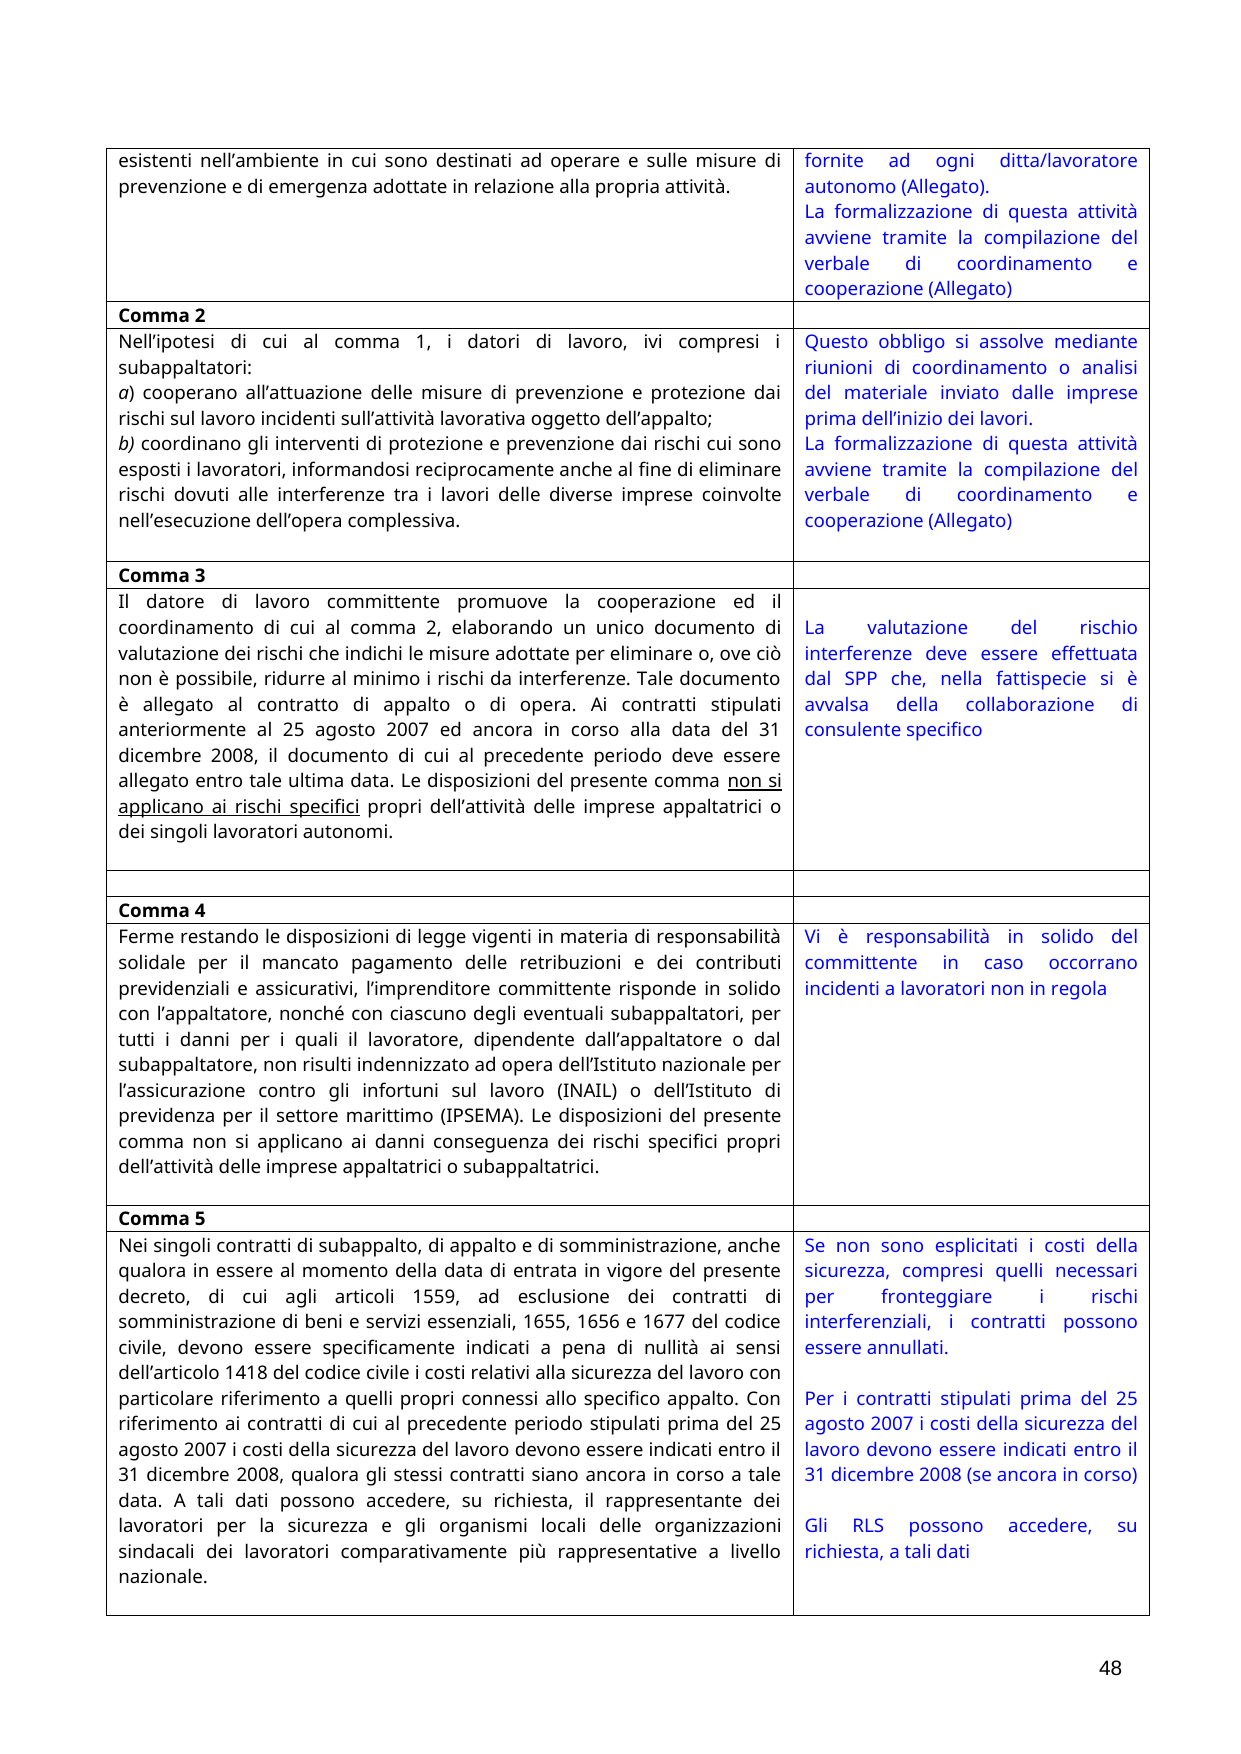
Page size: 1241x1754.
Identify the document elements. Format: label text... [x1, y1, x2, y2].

table_cell Comma 5 [107, 1206, 793, 1231]
table_cell Il datore di lavoro committente promuove la cooperazione ed il coordinamento di cui al comma 2, elaborando un unico documento di valutazione dei rischi che indichi le misure adottate per eliminare o, ove ciò non è possibile, ridurre al minimo i rischi da interferenze. Tale documento è allegato al contratto di appalto o di opera. Ai contratti stipulati anteriormente al 25 agosto 2007 ed ancora in corso alla data del 31 dicembre 2008, il documento di cui al precedente periodo deve essere allegato entro tale ultima data. Le disposizioni del presente comma non si applicano ai rischi specifici propri dell’attività delle imprese appaltatrici o dei singoli lavoratori autonomi. [107, 589, 793, 869]
table_cell Nei singoli contratti di subappalto, di appalto e di somministrazione, anche qualora in essere al momento della data di entrata in vigore del presente decreto, di cui agli articoli 1559, ad esclusione dei contratti di somministrazione di beni e servizi essenziali, 1655, 1656 e 1677 del codice civile, devono essere specificamente indicati a pena di nullità ai sensi dell’articolo 1418 del codice civile i costi relativi alla sicurezza del lavoro con particolare riferimento a quelli propri connessi allo specifico appalto. Con riferimento ai contratti di cui al precedente periodo stipulati prima del 25 agosto 2007 i costi della sicurezza del lavoro devono essere indicati entro il 31 dicembre 2008, qualora gli stessi contratti siano ancora in corso a tale data. A tali dati possono accedere, su richiesta, il rappresentante dei lavoratori per la sicurezza e gli organismi locali delle organizzazioni sindacali dei lavoratori comparativamente più rappresentative a livello nazionale. [107, 1232, 793, 1615]
table_cell Se non sono esplicitati i costi della sicurezza, compresi quelli necessari per fronteggiare i rischi interferenziali, i contratti possono essere annullati. Per i contratti stipulati prima del 25 agosto 2007 i costi della sicurezza del lavoro devono essere indicati entro il 31 dicembre 2008 (se ancora in corso) Gli possono accedere, su richiesta, a tali dati [794, 1232, 1149, 1615]
table_cell [794, 897, 1149, 923]
table_cell [794, 1206, 1149, 1231]
table_cell [794, 302, 1149, 327]
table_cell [107, 149, 793, 301]
table_cell Vi è responsabilità in solido del committente in caso occorrano incidenti a lavoratori non in regola [794, 924, 1149, 1204]
table_cell La valutazione del rischio interferenze deve essere effettuata dal SPP che, nella fattispecie si è avvalsa della collaborazione di consulente specifico [794, 589, 1149, 869]
table_cell Ferme restando le disposizioni di legge vigenti in materia di responsabilità solidale per il mancato pagamento delle retribuzioni e dei contributi previdenziali e assicurativi, l’imprenditore committente risponde in solido con l’appaltatore, nonché con ciascuno degli eventuali subappaltatori, per tutti i danni per i quali il lavoratore, dipendente dall’appaltatore o dal subappaltatore, non risulti indennizzato ad opera dell’Istituto nazionale per l’assicurazione contro gli infortuni sul lavoro (INAIL) o dell’Istituto di previdenza per il settore marittimo (IPSEMA). Le disposizioni del presente comma non si applicano ai danni conseguenza dei rischi specifici propri dell’attività delle imprese appaltatrici o subappaltatrici. [107, 924, 793, 1204]
table_cell [107, 871, 793, 896]
table_cell Comma 4 [107, 897, 793, 923]
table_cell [794, 149, 1149, 301]
table_cell [794, 562, 1149, 588]
table_cell Comma 2 [107, 302, 793, 327]
table_cell Nell’ipotesi di cui al comma 1, i datori di lavoro, ivi compresi i subappaltatori: a) cooperano all’attuazione delle misure di prevenzione e protezione dai rischi sul lavoro incidenti sull’attività lavorativa oggetto dell’appalto; b) coordinano gli interventi di protezione e prevenzione dai rischi cui sono esposti i lavoratori, informandosi reciprocamente anche al fine di eliminare rischi dovuti alle interferenze tra i lavori delle diverse imprese coinvolte nell’esecuzione dell’opera complessiva. [107, 329, 793, 561]
table_cell Questo obbligo si assolve mediante riunioni di coordinamento o analisi del materiale inviato dalle imprese prima dell’inizio dei lavori. La formalizzazione di questa attività avviene tramite la compilazione del verbale di coordinamento e cooperazione (Allegato) [794, 329, 1149, 561]
table_cell [794, 871, 1149, 896]
table_cell Comma 3 [107, 562, 793, 588]
